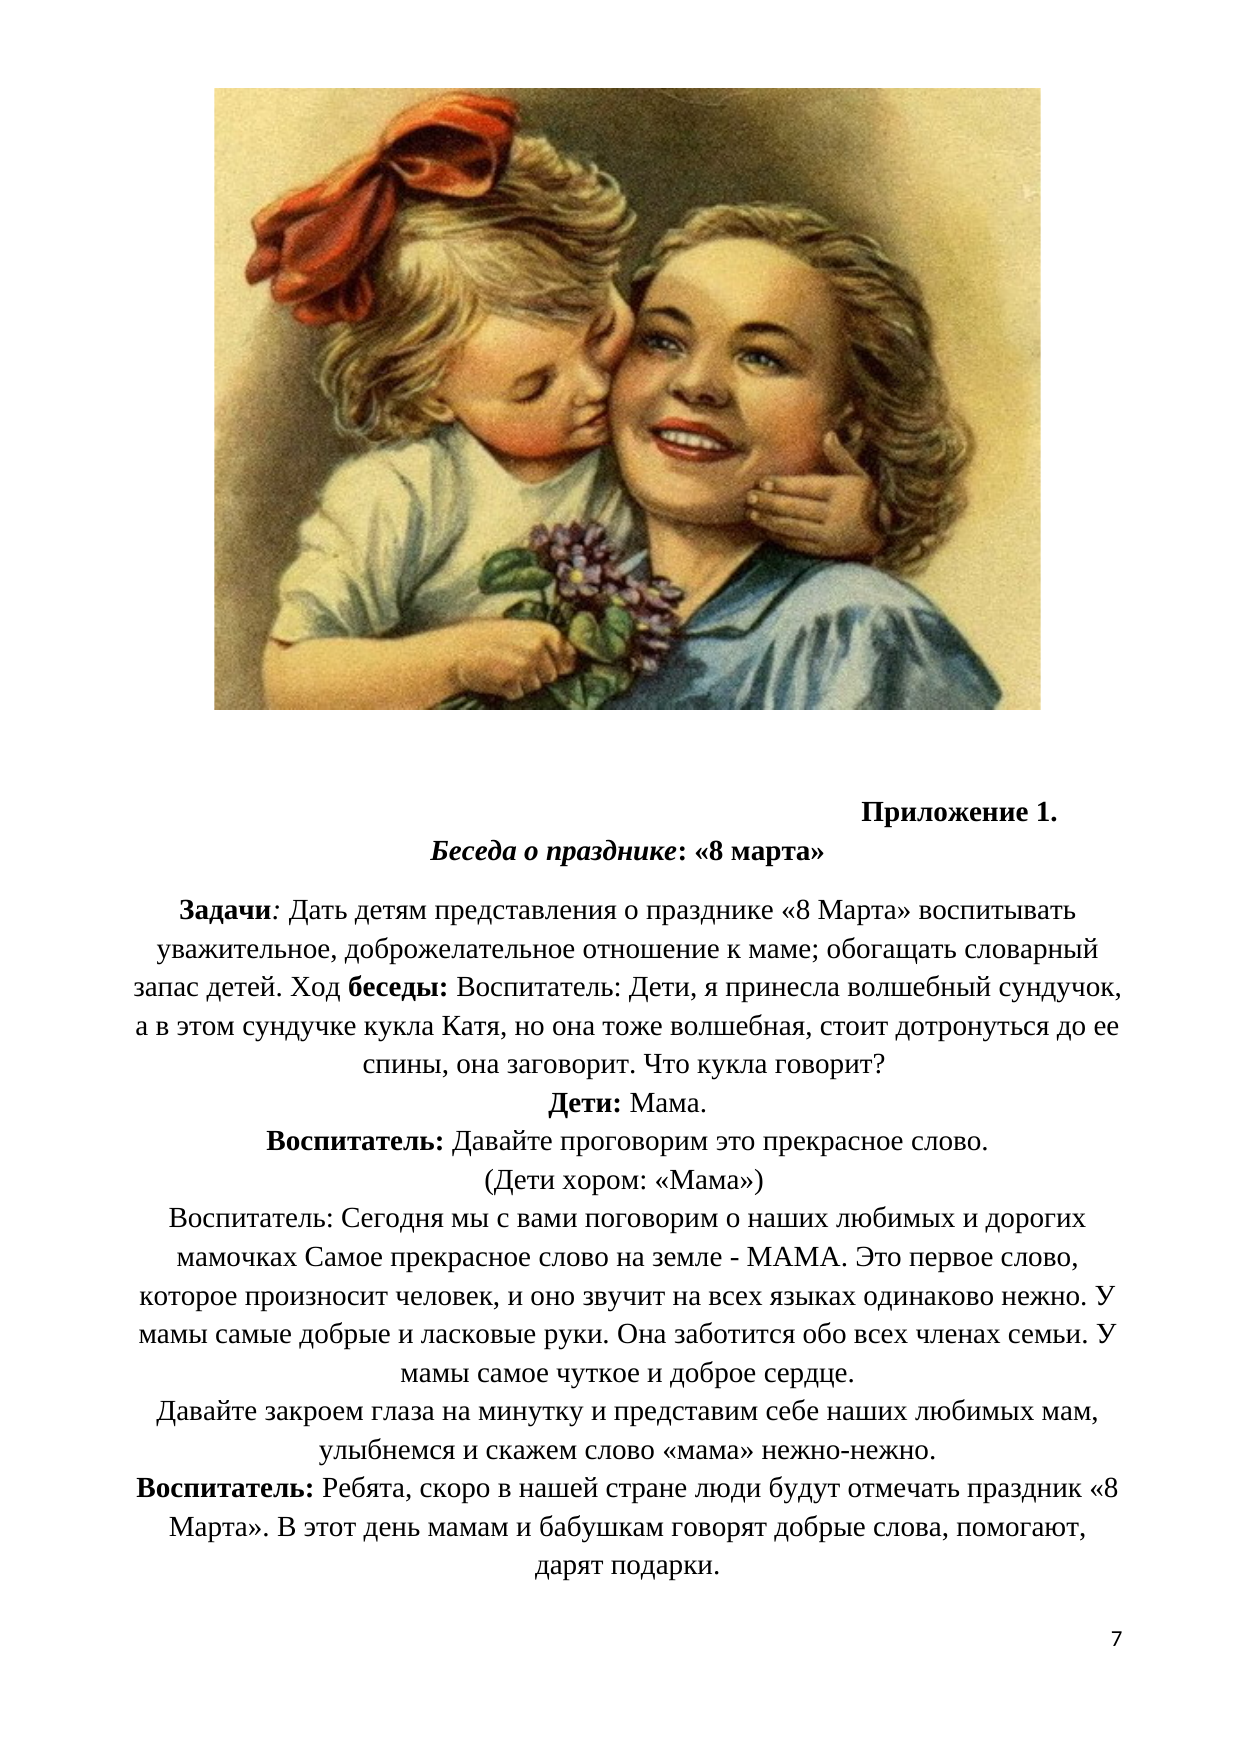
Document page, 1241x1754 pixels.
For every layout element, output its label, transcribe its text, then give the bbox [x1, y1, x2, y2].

picture [214, 88, 1041, 710]
text Задачи: Дать детям представления о празднике «8 Марта» воспитывать уважительное, доброжелательное отношение к маме; обогащать словарный запас детей. Ход беседы: Воспитатель: Дети, я принесла волшебный сундучок, а в этом сундучке кукла Катя, но она тоже волшебная, стоит дотронуться до ее спины, она заговорит. Что кукла говорит? Дети: Мама. Воспитатель: Давайте проговорим это прекрасное слово. (Дети хором: «Мама») Воспитатель: Сегодня мы с вами поговорим о наших любимых и дорогих мамочках Самое прекрасное слово на земле - МАМА. Это первое слово, которое произносит человек, и оно звучит на всех языках одинаково нежно. У мамы самые добрые и ласковые руки. Она заботится обо всех членах семьи. У мамы самое чуткое и доброе сердце. Давайте закроем глаза на минутку и представим себе наших любимых мам, улыбнемся и скажем слово «мама» нежно-нежно. Воспитатель: Ребята, скоро в нашей стране люди будут отмечать праздник «8 Марта». В этот день мамам и бабушкам говорят добрые слова, помогают, дарят подарки. [133, 892, 1122, 1581]
text Приложение 1. Беседа о празднике: «8 марта» [133, 794, 1122, 866]
